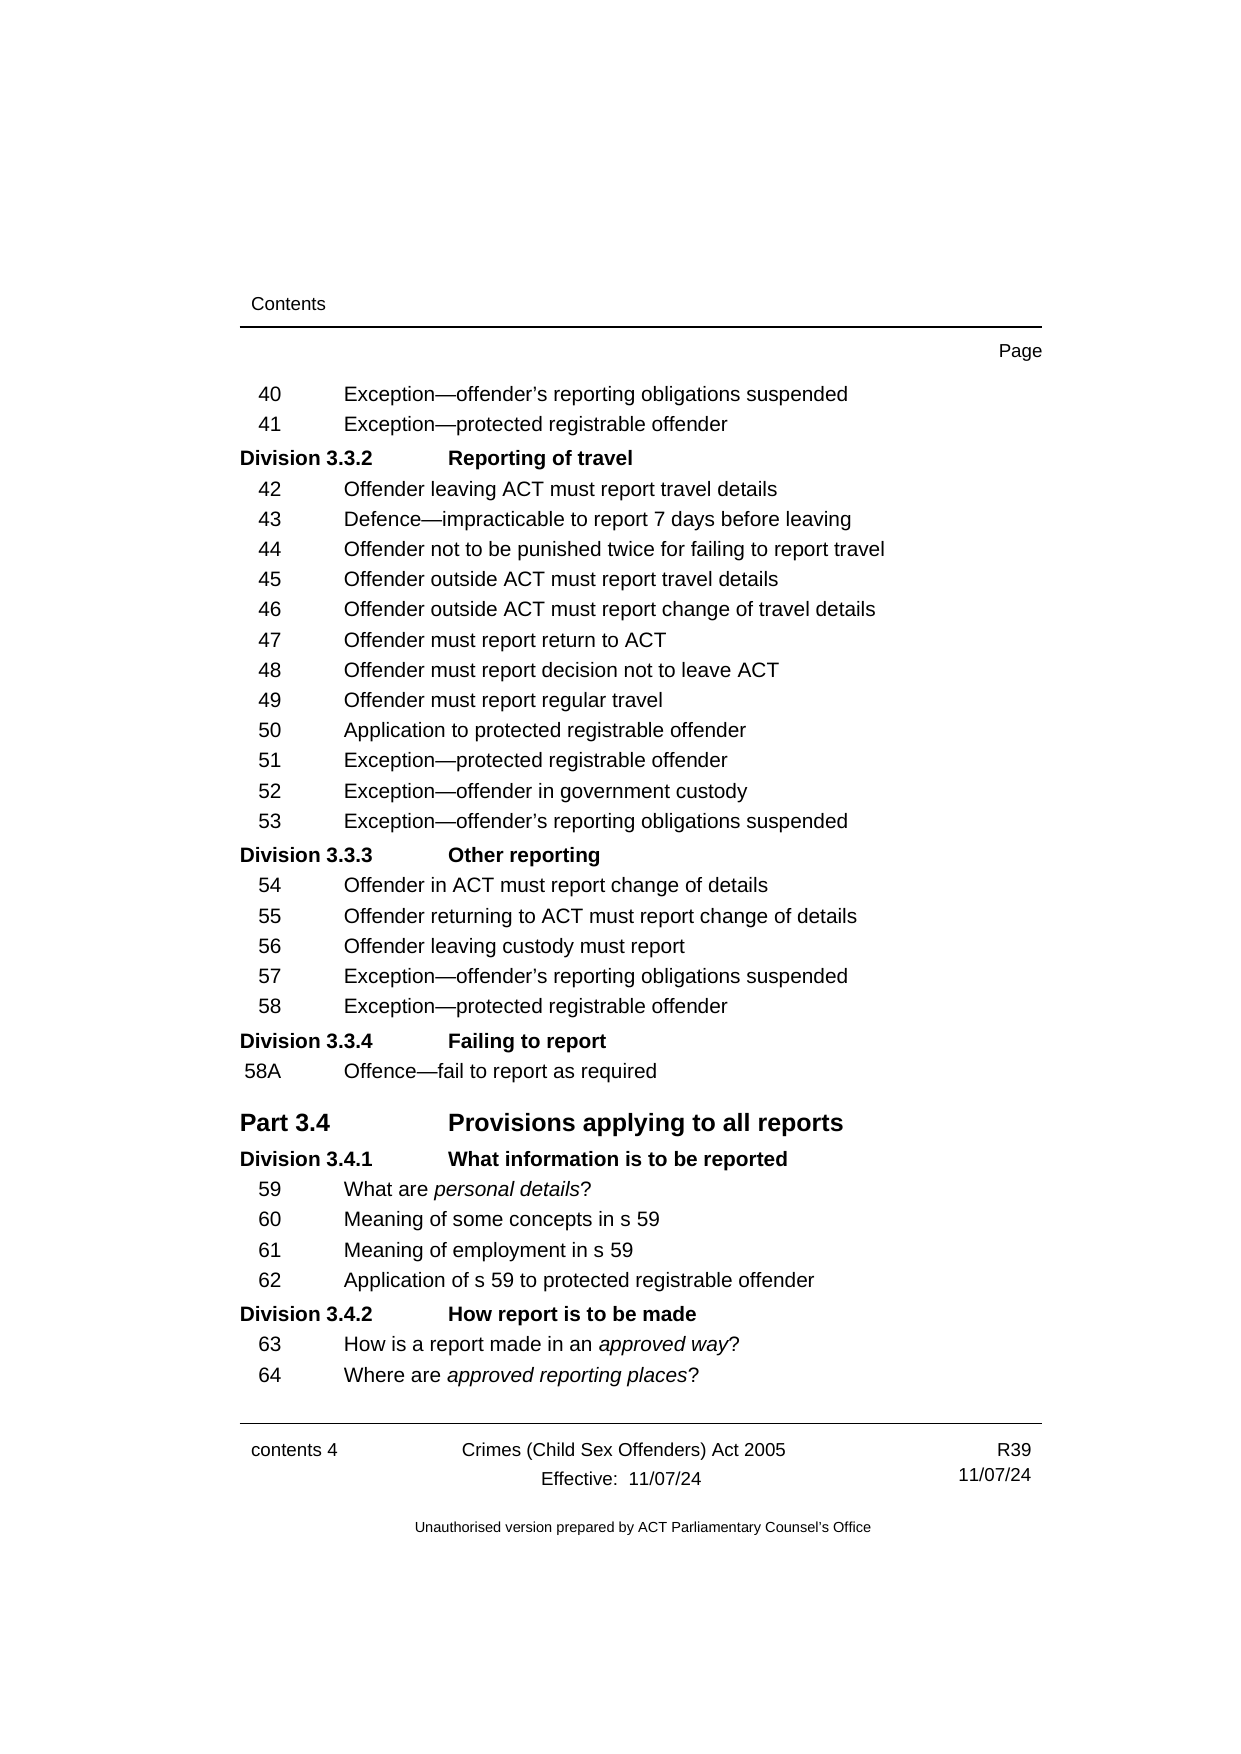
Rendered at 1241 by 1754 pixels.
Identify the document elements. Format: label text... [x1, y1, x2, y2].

text 42 Offender leaving ACT must report travel details 35 [239, 476, 996, 500]
text Division 3.3.3 Other reporting 41 [239, 843, 996, 867]
text 54 Offender in ACT must report change of details 41 [239, 873, 996, 897]
text Part 3.4 Provisions applying to all reports 47 [239, 1108, 996, 1136]
text 61 Meaning of employment in s 59 51 [239, 1237, 996, 1261]
text 50 Application to protected registrable offender 40 [239, 718, 996, 742]
text 62 Application of s 59 to protected registrable offender 52 [239, 1268, 996, 1292]
text Division 3.3.4 Failing to report 45 [239, 1028, 996, 1052]
text 59 What are personal details? 47 [239, 1177, 996, 1201]
text 44 Offender not to be punished twice for failing to report travel 36 [239, 537, 996, 561]
text 60 Meaning of some concepts in s 59 50 [239, 1207, 996, 1231]
text Division 3.4.2 How report is to be made 52 [239, 1302, 996, 1326]
text 47 Offender must report return to ACT 38 [239, 627, 996, 651]
text 45 Offender outside ACT must report travel details 37 [239, 567, 996, 591]
text 58 Exception—protected registrable offender 45 [239, 994, 996, 1018]
text 52 Exception—offender in government custody 41 [239, 778, 996, 802]
text 43 Defence—impracticable to report 7 days before leaving 36 [239, 507, 996, 531]
text 58A Offence—fail to report as required 45 [239, 1059, 996, 1083]
text Division 3.3.2 Reporting of travel 35 [239, 446, 996, 470]
text 51 Exception—protected registrable offender 40 [239, 748, 996, 772]
text 56 Offender leaving custody must report 44 [239, 934, 996, 958]
text 55 Offender returning to ACT must report change of details 43 [239, 903, 996, 927]
text 49 Offender must report regular travel 40 [239, 688, 996, 712]
text 40 Exception—offender’s reporting obligations suspended 34 [239, 382, 996, 406]
text 64 Where are approved reporting places? 52 [239, 1362, 996, 1386]
text 53 Exception—offender’s reporting obligations suspended 41 [239, 809, 996, 833]
text 46 Offender outside ACT must report change of travel details 37 [239, 597, 996, 621]
text Division 3.4.1 What information is to be reported 47 [239, 1147, 996, 1171]
text 41 Exception—protected registrable offender 35 [239, 412, 996, 436]
text 48 Offender must report decision not to leave ACT 39 [239, 658, 996, 682]
text 57 Exception—offender’s reporting obligations suspended 45 [239, 964, 996, 988]
text 63 How is a report made in an approved way? 52 [239, 1332, 996, 1356]
